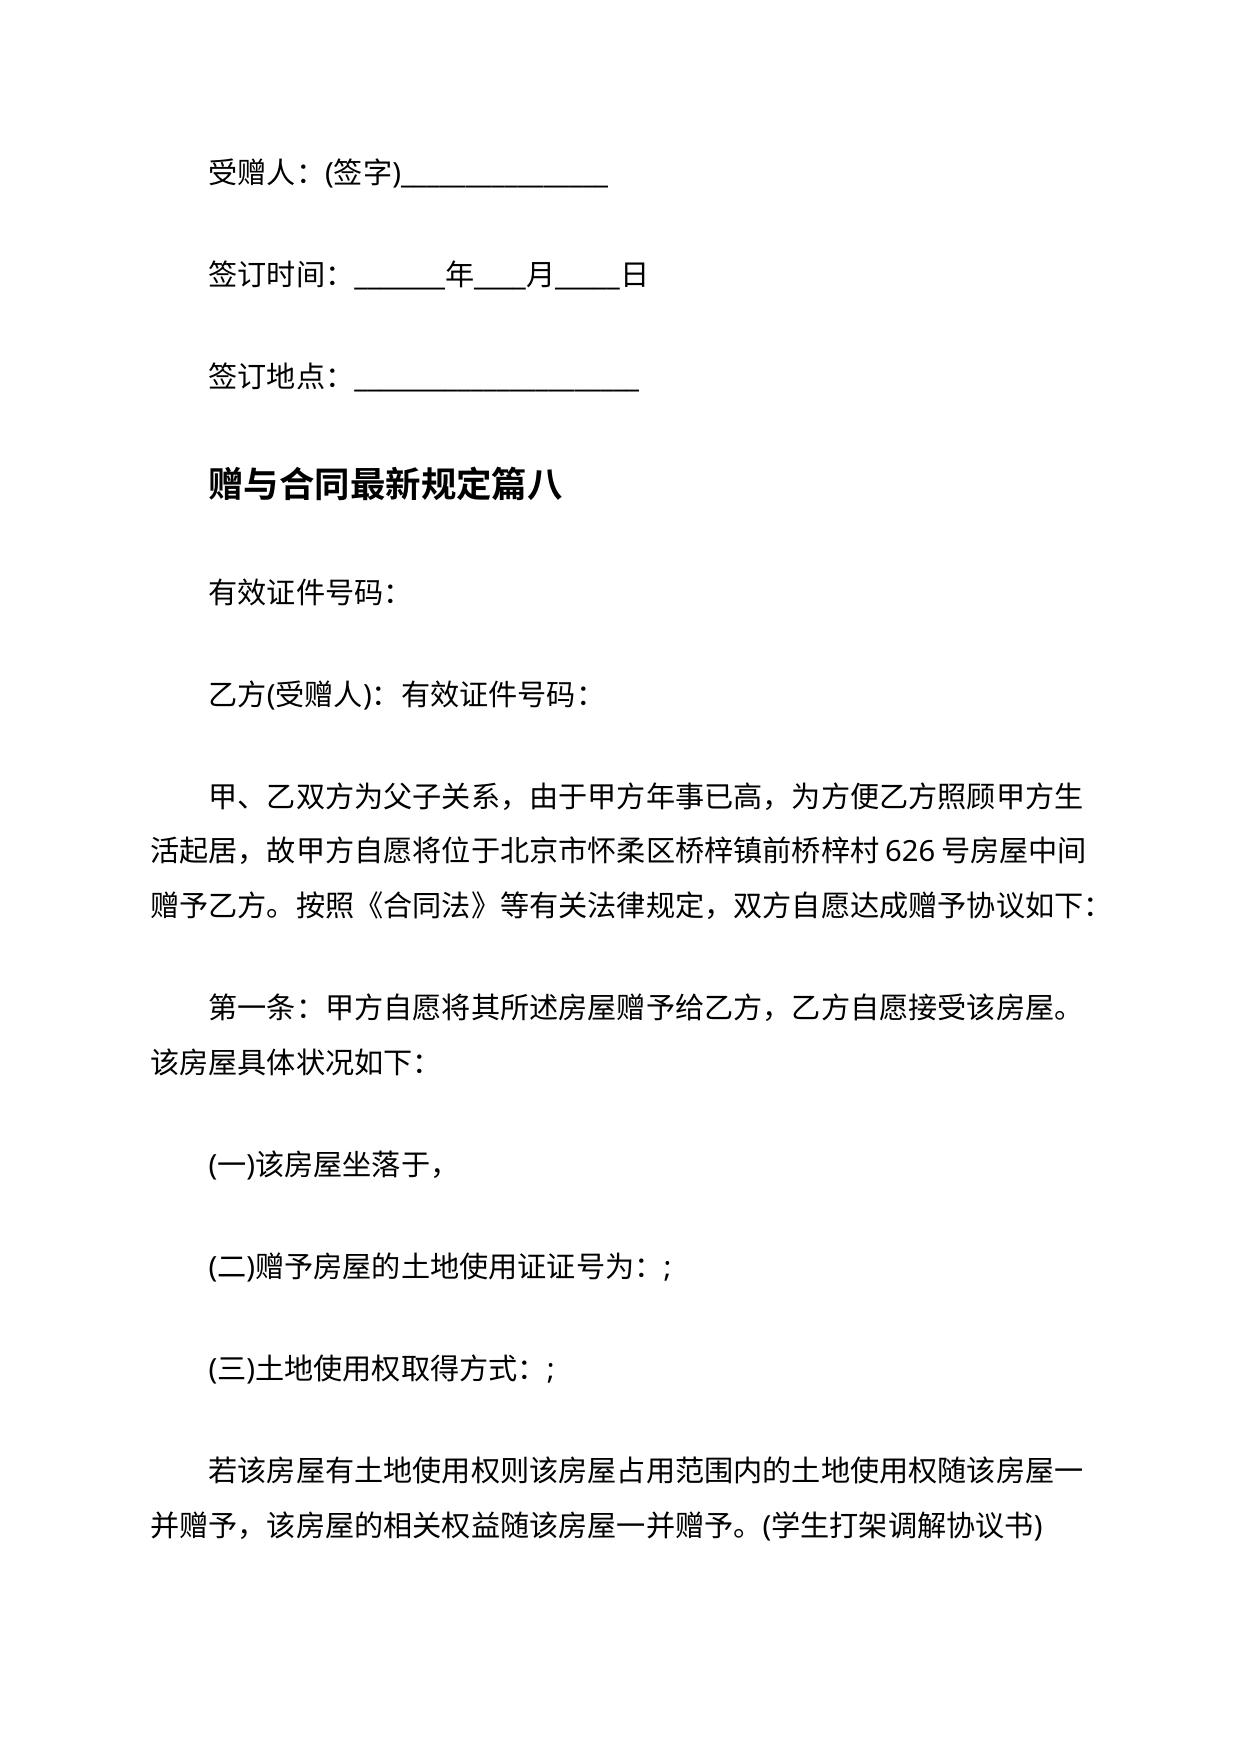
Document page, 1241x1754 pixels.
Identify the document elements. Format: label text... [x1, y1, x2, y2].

text 若该房屋有土地使用权则该房屋占用范围内的土地使用权随该房屋一并赠予，该房屋的相关权益随该房屋一并赠予。(学生打架调解协议书) [150, 1447, 1090, 1545]
text 签订地点：______________________ [150, 354, 1090, 396]
text 甲、乙双方为父子关系，由于甲方年事已高，为方便乙方照顾甲方生活起居，故甲方自愿将位于北京市怀柔区桥梓镇前桥梓村626号房屋中间赠予乙方。按照《合同法》等有关法律规定，双方自愿达成赠予协议如下： [150, 773, 1090, 925]
text (二)赠予房屋的土地使用证证号为：; [150, 1243, 1090, 1286]
text 第一条：甲方自愿将其所述房屋赠予给乙方，乙方自愿接受该房屋。该房屋具体状况如下： [150, 985, 1090, 1082]
text 乙方(受赠人)：有效证件号码： [150, 671, 1090, 713]
text 受赠人：(签字)________________ [150, 150, 1090, 192]
text (一)该房屋坐落于， [150, 1141, 1090, 1184]
text 有效证件号码： [150, 569, 1090, 612]
text 签订时间：_______年____月_____日 [150, 252, 1090, 294]
text (三)土地使用权取得方式：; [150, 1345, 1090, 1388]
text 赠与合同最新规定篇八 [150, 456, 1090, 507]
